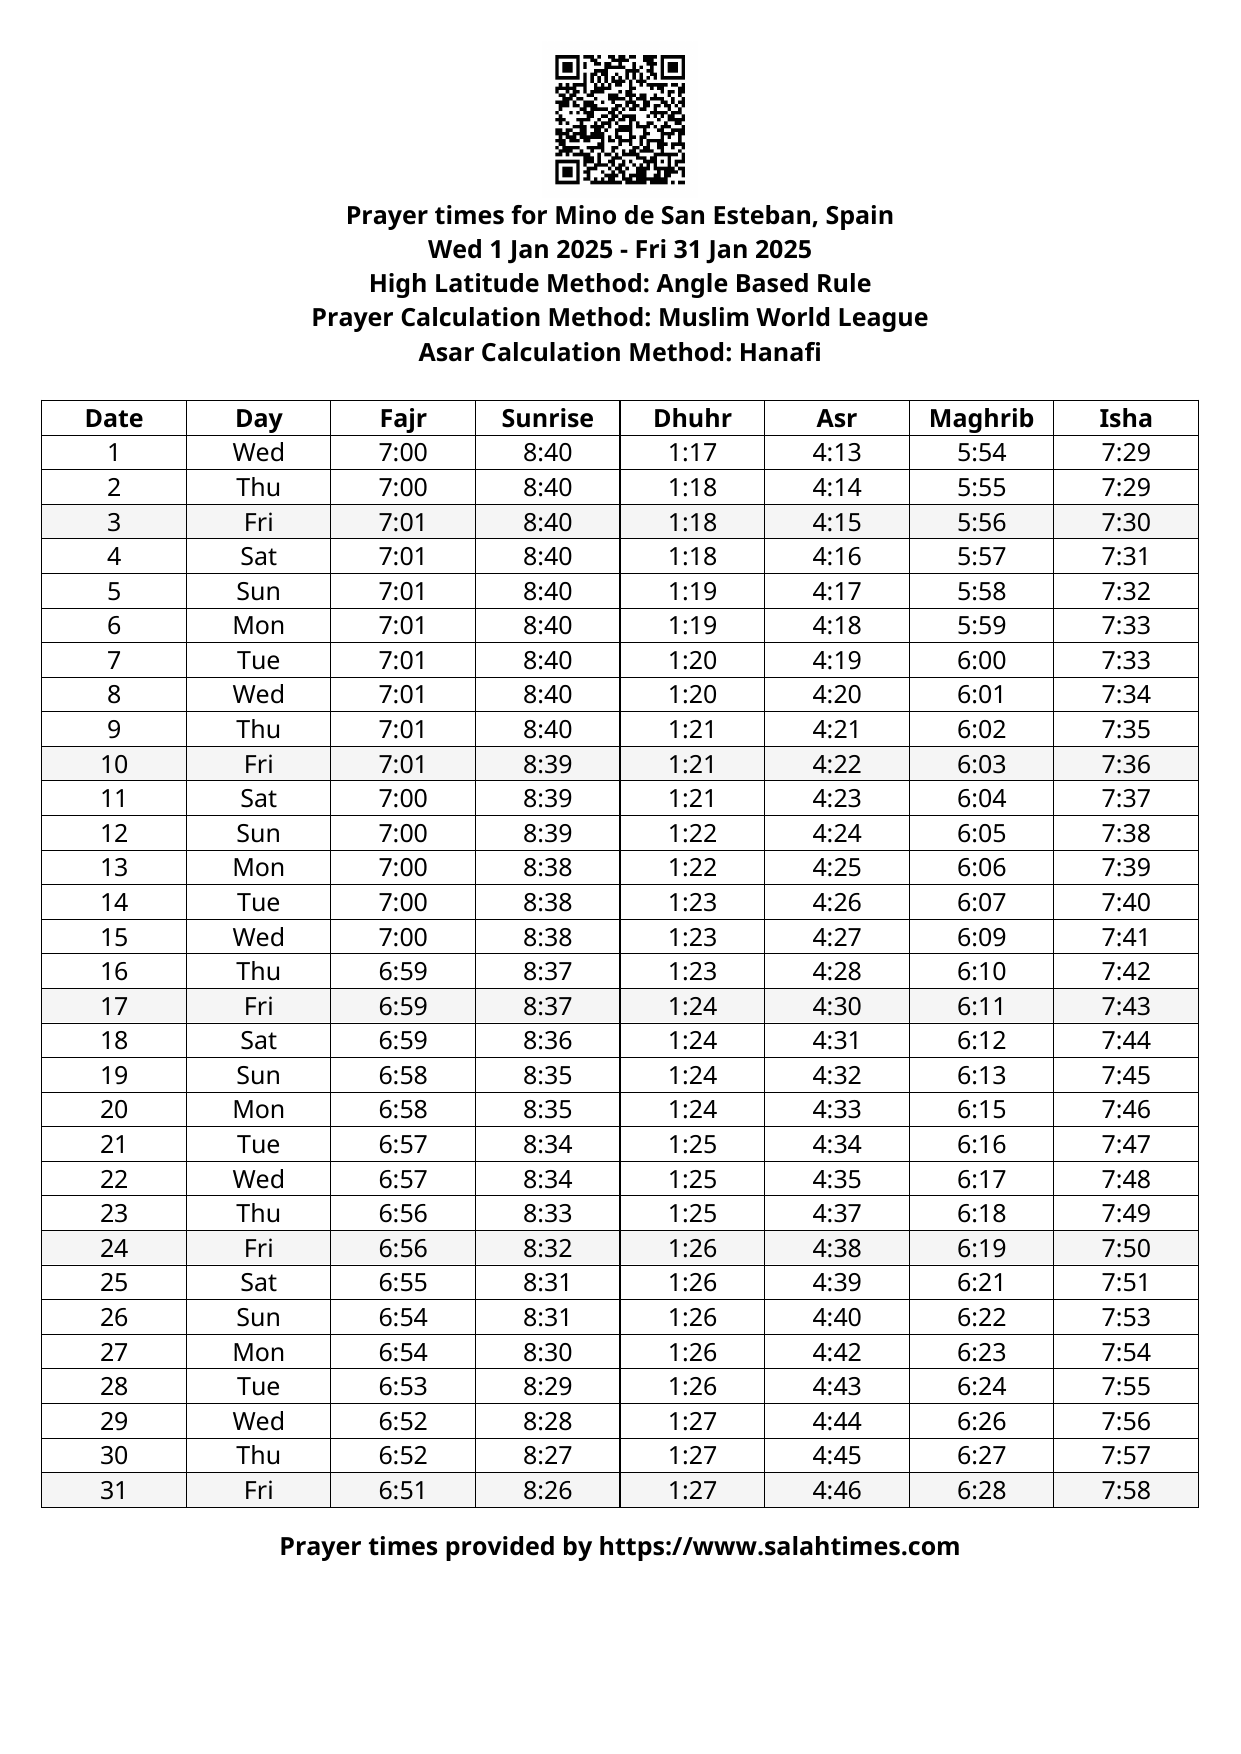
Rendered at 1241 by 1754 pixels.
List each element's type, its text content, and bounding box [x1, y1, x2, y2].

table_cell 22 [42, 1162, 186, 1195]
table_cell 7:00 [331, 816, 475, 849]
table_cell 6:17 [910, 1162, 1053, 1195]
table_header Sunrise [476, 401, 619, 434]
table_cell 8:40 [476, 574, 619, 607]
table_cell 8:40 [476, 712, 619, 746]
table_cell 8:38 [476, 851, 619, 884]
table_cell 7:49 [1054, 1196, 1198, 1230]
table_cell 5:58 [910, 574, 1053, 607]
table_cell 8:26 [476, 1473, 619, 1507]
table_cell 6:56 [331, 1196, 475, 1230]
table_cell 7:46 [1054, 1093, 1198, 1126]
table_cell 4:37 [765, 1196, 909, 1230]
table_cell 7:33 [1054, 643, 1198, 677]
table_cell 4:26 [765, 885, 909, 919]
table_cell 7:58 [1054, 1473, 1198, 1507]
table_cell 4:40 [765, 1300, 909, 1334]
table_cell 7:34 [1054, 678, 1198, 711]
table_cell 1:20 [621, 678, 764, 711]
table_cell 13 [42, 851, 186, 884]
table_cell Tue [187, 885, 330, 919]
table_cell 7:29 [1054, 436, 1198, 469]
table_cell 8 [42, 678, 186, 711]
table_cell 6:55 [331, 1266, 475, 1299]
table_cell 4:43 [765, 1369, 909, 1403]
table_cell 8:32 [476, 1231, 619, 1264]
table_cell 6:19 [910, 1231, 1053, 1264]
table_cell 6:06 [910, 851, 1053, 884]
table_cell 6:11 [910, 989, 1053, 1022]
table_cell 7:41 [1054, 920, 1198, 953]
table_cell 24 [42, 1231, 186, 1264]
table_cell Wed [187, 678, 330, 711]
table_cell 6:13 [910, 1058, 1053, 1092]
table_cell 1:21 [621, 747, 764, 780]
table_cell 7:31 [1054, 539, 1198, 573]
table_cell 6:04 [910, 781, 1053, 815]
table_cell 28 [42, 1369, 186, 1403]
table_cell Tue [187, 643, 330, 677]
table_cell 4:22 [765, 747, 909, 780]
table_cell 6:09 [910, 920, 1053, 953]
table_cell 7:40 [1054, 885, 1198, 919]
table_cell Mon [187, 1335, 330, 1368]
table_cell 4:45 [765, 1439, 909, 1472]
table_cell 8:38 [476, 885, 619, 919]
table_cell 4:24 [765, 816, 909, 849]
table_cell 6:54 [331, 1300, 475, 1334]
table_cell 4:23 [765, 781, 909, 815]
table_cell 7:29 [1054, 470, 1198, 504]
table_cell 6:15 [910, 1093, 1053, 1126]
table_cell 4:38 [765, 1231, 909, 1264]
table_cell 8:40 [476, 609, 619, 642]
table_header Asr [765, 401, 909, 434]
table_cell Sun [187, 1300, 330, 1334]
table_cell 1:18 [621, 539, 764, 573]
table_cell 8:34 [476, 1162, 619, 1195]
table_cell 6:57 [331, 1127, 475, 1161]
table_cell 1:19 [621, 574, 764, 607]
table_cell 6:05 [910, 816, 1053, 849]
table_cell 1:23 [621, 885, 764, 919]
table_cell 4:30 [765, 989, 909, 1022]
table_header Maghrib [910, 401, 1053, 434]
table_cell 9 [42, 712, 186, 746]
table_cell 6:27 [910, 1439, 1053, 1472]
table_cell 7:01 [331, 643, 475, 677]
table_cell 5:54 [910, 436, 1053, 469]
text Prayer times for Mino de San Esteban, Spain [42, 198, 1198, 232]
table_cell 7:36 [1054, 747, 1198, 780]
table_cell 6:21 [910, 1266, 1053, 1299]
table_cell Mon [187, 609, 330, 642]
table_cell 4:18 [765, 609, 909, 642]
table_cell 7:38 [1054, 816, 1198, 849]
table_cell 21 [42, 1127, 186, 1161]
table_cell 1:21 [621, 781, 764, 815]
table_header Date [42, 401, 186, 434]
table_cell 4:31 [765, 1024, 909, 1057]
table_cell 8:27 [476, 1439, 619, 1472]
table_cell 8:36 [476, 1024, 619, 1057]
table_cell 7:35 [1054, 712, 1198, 746]
table_cell 7:51 [1054, 1266, 1198, 1299]
table_cell 6:03 [910, 747, 1053, 780]
table_cell 4:14 [765, 470, 909, 504]
table_cell 7:00 [331, 851, 475, 884]
table_cell 8:39 [476, 781, 619, 815]
table_header Dhuhr [621, 401, 764, 434]
table_cell 6:16 [910, 1127, 1053, 1161]
table_cell 2 [42, 470, 186, 504]
table_cell 6:01 [910, 678, 1053, 711]
table_cell 7:44 [1054, 1024, 1198, 1057]
table_cell 1:26 [621, 1231, 764, 1264]
table_cell 4:42 [765, 1335, 909, 1368]
table_cell 1:25 [621, 1196, 764, 1230]
table_cell Wed [187, 436, 330, 469]
table_cell 7:01 [331, 609, 475, 642]
table_cell 4:44 [765, 1404, 909, 1437]
table_cell 7:56 [1054, 1404, 1198, 1437]
table_header Isha [1054, 401, 1198, 434]
table_cell 7:01 [331, 505, 475, 538]
table_cell 1:23 [621, 954, 764, 988]
table_cell Fri [187, 989, 330, 1022]
table_cell 6:59 [331, 1024, 475, 1057]
table_cell 8:31 [476, 1300, 619, 1334]
table_cell 23 [42, 1196, 186, 1230]
table_cell 6:02 [910, 712, 1053, 746]
table_cell 8:35 [476, 1058, 619, 1092]
table_cell 4:13 [765, 436, 909, 469]
table_cell 7:43 [1054, 989, 1198, 1022]
table_cell 4:39 [765, 1266, 909, 1299]
table_cell 7:01 [331, 678, 475, 711]
table_cell 16 [42, 954, 186, 988]
table_cell 4 [42, 539, 186, 573]
table_cell 6:59 [331, 954, 475, 988]
table_cell 1:24 [621, 1058, 764, 1092]
table_cell 7:47 [1054, 1127, 1198, 1161]
table_cell 8:34 [476, 1127, 619, 1161]
table_cell Fri [187, 747, 330, 780]
table_cell 8:35 [476, 1093, 619, 1126]
table_cell Fri [187, 505, 330, 538]
table_cell Sun [187, 1058, 330, 1092]
table_cell 8:37 [476, 954, 619, 988]
table_cell 1:21 [621, 712, 764, 746]
table_cell Thu [187, 1439, 330, 1472]
table_cell 30 [42, 1439, 186, 1472]
table_cell 5:59 [910, 609, 1053, 642]
table_cell 18 [42, 1024, 186, 1057]
table_cell 1:23 [621, 920, 764, 953]
table_cell 1:26 [621, 1335, 764, 1368]
table_cell Wed [187, 920, 330, 953]
table_cell 6:10 [910, 954, 1053, 988]
text Prayer Calculation Method: Muslim World League [42, 300, 1198, 334]
table_cell 7:01 [331, 747, 475, 780]
table_cell 8:40 [476, 678, 619, 711]
table_cell 11 [42, 781, 186, 815]
table_cell 5:56 [910, 505, 1053, 538]
table_cell 6:12 [910, 1024, 1053, 1057]
table_cell 8:39 [476, 747, 619, 780]
table_cell Mon [187, 851, 330, 884]
table_cell 4:32 [765, 1058, 909, 1092]
table_cell 8:37 [476, 989, 619, 1022]
table_cell 25 [42, 1266, 186, 1299]
table_cell 4:46 [765, 1473, 909, 1507]
table_cell 6:23 [910, 1335, 1053, 1368]
table_cell 7:54 [1054, 1335, 1198, 1368]
table_cell 4:33 [765, 1093, 909, 1126]
table_cell 1 [42, 436, 186, 469]
table_cell 1:18 [621, 470, 764, 504]
table_cell 6:07 [910, 885, 1053, 919]
table_cell 4:27 [765, 920, 909, 953]
table_cell 17 [42, 989, 186, 1022]
table_cell 27 [42, 1335, 186, 1368]
table_cell 7:01 [331, 539, 475, 573]
table_cell 10 [42, 747, 186, 780]
text Wed 1 Jan 2025 - Fri 31 Jan 2025 [42, 232, 1198, 266]
table_cell 7:45 [1054, 1058, 1198, 1092]
table_cell 1:20 [621, 643, 764, 677]
table_cell 1:26 [621, 1300, 764, 1334]
table_cell 4:28 [765, 954, 909, 988]
table_cell 6:00 [910, 643, 1053, 677]
table_cell Thu [187, 712, 330, 746]
table_cell 4:15 [765, 505, 909, 538]
table_cell 19 [42, 1058, 186, 1092]
table_cell 4:25 [765, 851, 909, 884]
table_cell 1:24 [621, 1093, 764, 1126]
table_cell 8:33 [476, 1196, 619, 1230]
table_cell 8:40 [476, 643, 619, 677]
table_cell 8:39 [476, 816, 619, 849]
table_cell 7 [42, 643, 186, 677]
table_cell Sat [187, 1266, 330, 1299]
table_cell 8:38 [476, 920, 619, 953]
table_cell 7:50 [1054, 1231, 1198, 1264]
table_cell Mon [187, 1093, 330, 1126]
table_cell 1:25 [621, 1127, 764, 1161]
table_header Day [187, 401, 330, 434]
table_cell 14 [42, 885, 186, 919]
table_cell 1:27 [621, 1473, 764, 1507]
table_cell 7:55 [1054, 1369, 1198, 1403]
table_cell 8:29 [476, 1369, 619, 1403]
table_cell 6 [42, 609, 186, 642]
text Prayer times provided by https://www.salahtimes.com [42, 1528, 1198, 1563]
table_cell 6:51 [331, 1473, 475, 1507]
table_cell 1:24 [621, 989, 764, 1022]
table_cell Fri [187, 1231, 330, 1264]
table_cell 6:24 [910, 1369, 1053, 1403]
table_cell 1:24 [621, 1024, 764, 1057]
table_cell Thu [187, 1196, 330, 1230]
table_cell 8:40 [476, 436, 619, 469]
table_cell 4:21 [765, 712, 909, 746]
table_cell 20 [42, 1093, 186, 1126]
table_cell 1:25 [621, 1162, 764, 1195]
table_cell Sat [187, 781, 330, 815]
table_cell 7:42 [1054, 954, 1198, 988]
table_cell 6:58 [331, 1093, 475, 1126]
table_cell 7:53 [1054, 1300, 1198, 1334]
table_cell 26 [42, 1300, 186, 1334]
table_cell 12 [42, 816, 186, 849]
table_cell Sat [187, 1024, 330, 1057]
text Asar Calculation Method: Hanafi [42, 334, 1198, 368]
table_cell 7:00 [331, 920, 475, 953]
table_cell 6:56 [331, 1231, 475, 1264]
table_cell Fri [187, 1473, 330, 1507]
table_cell 7:57 [1054, 1439, 1198, 1472]
text High Latitude Method: Angle Based Rule [42, 266, 1198, 300]
table_header Fajr [331, 401, 475, 434]
table_cell 5:55 [910, 470, 1053, 504]
table_cell 7:39 [1054, 851, 1198, 884]
table_cell Tue [187, 1127, 330, 1161]
table_cell 1:18 [621, 505, 764, 538]
table_cell 4:34 [765, 1127, 909, 1161]
table_cell 6:26 [910, 1404, 1053, 1437]
table_cell 8:31 [476, 1266, 619, 1299]
table_cell 6:54 [331, 1335, 475, 1368]
table_cell Tue [187, 1369, 330, 1403]
table_cell 7:00 [331, 436, 475, 469]
table_cell 8:40 [476, 505, 619, 538]
table_cell 1:27 [621, 1439, 764, 1472]
table_cell 1:22 [621, 816, 764, 849]
table_cell 4:17 [765, 574, 909, 607]
table_cell Sun [187, 574, 330, 607]
table_cell 7:00 [331, 470, 475, 504]
table_cell 1:19 [621, 609, 764, 642]
table_cell 4:35 [765, 1162, 909, 1195]
table_cell 1:27 [621, 1404, 764, 1437]
table_cell Thu [187, 470, 330, 504]
table_cell 15 [42, 920, 186, 953]
table_cell 7:37 [1054, 781, 1198, 815]
table_cell 8:40 [476, 470, 619, 504]
table_cell 3 [42, 505, 186, 538]
table_cell 29 [42, 1404, 186, 1437]
table_cell 6:18 [910, 1196, 1053, 1230]
table_cell 6:58 [331, 1058, 475, 1092]
table_cell Sat [187, 539, 330, 573]
table_cell 1:26 [621, 1266, 764, 1299]
table_cell 7:01 [331, 574, 475, 607]
table_cell 8:40 [476, 539, 619, 573]
table_cell 7:00 [331, 885, 475, 919]
table_cell 1:22 [621, 851, 764, 884]
table_cell 4:16 [765, 539, 909, 573]
table_cell 31 [42, 1473, 186, 1507]
table_cell 6:53 [331, 1369, 475, 1403]
table_cell 6:22 [910, 1300, 1053, 1334]
table_cell 1:26 [621, 1369, 764, 1403]
table_cell 6:59 [331, 989, 475, 1022]
table_cell Wed [187, 1404, 330, 1437]
table_cell 5 [42, 574, 186, 607]
table_cell Thu [187, 954, 330, 988]
table_cell 7:01 [331, 712, 475, 746]
table_cell 7:30 [1054, 505, 1198, 538]
table_cell 7:33 [1054, 609, 1198, 642]
table_cell 6:57 [331, 1162, 475, 1195]
table_cell 7:32 [1054, 574, 1198, 607]
table_cell 8:28 [476, 1404, 619, 1437]
picture [542, 41, 699, 198]
table_cell 7:48 [1054, 1162, 1198, 1195]
table_cell 6:52 [331, 1439, 475, 1472]
table_cell 4:20 [765, 678, 909, 711]
table_cell 5:57 [910, 539, 1053, 573]
table_cell 1:17 [621, 436, 764, 469]
table_cell 4:19 [765, 643, 909, 677]
table_cell 8:30 [476, 1335, 619, 1368]
table_cell Sun [187, 816, 330, 849]
table_cell 6:52 [331, 1404, 475, 1437]
table_cell Wed [187, 1162, 330, 1195]
table_cell 6:28 [910, 1473, 1053, 1507]
table_cell 7:00 [331, 781, 475, 815]
